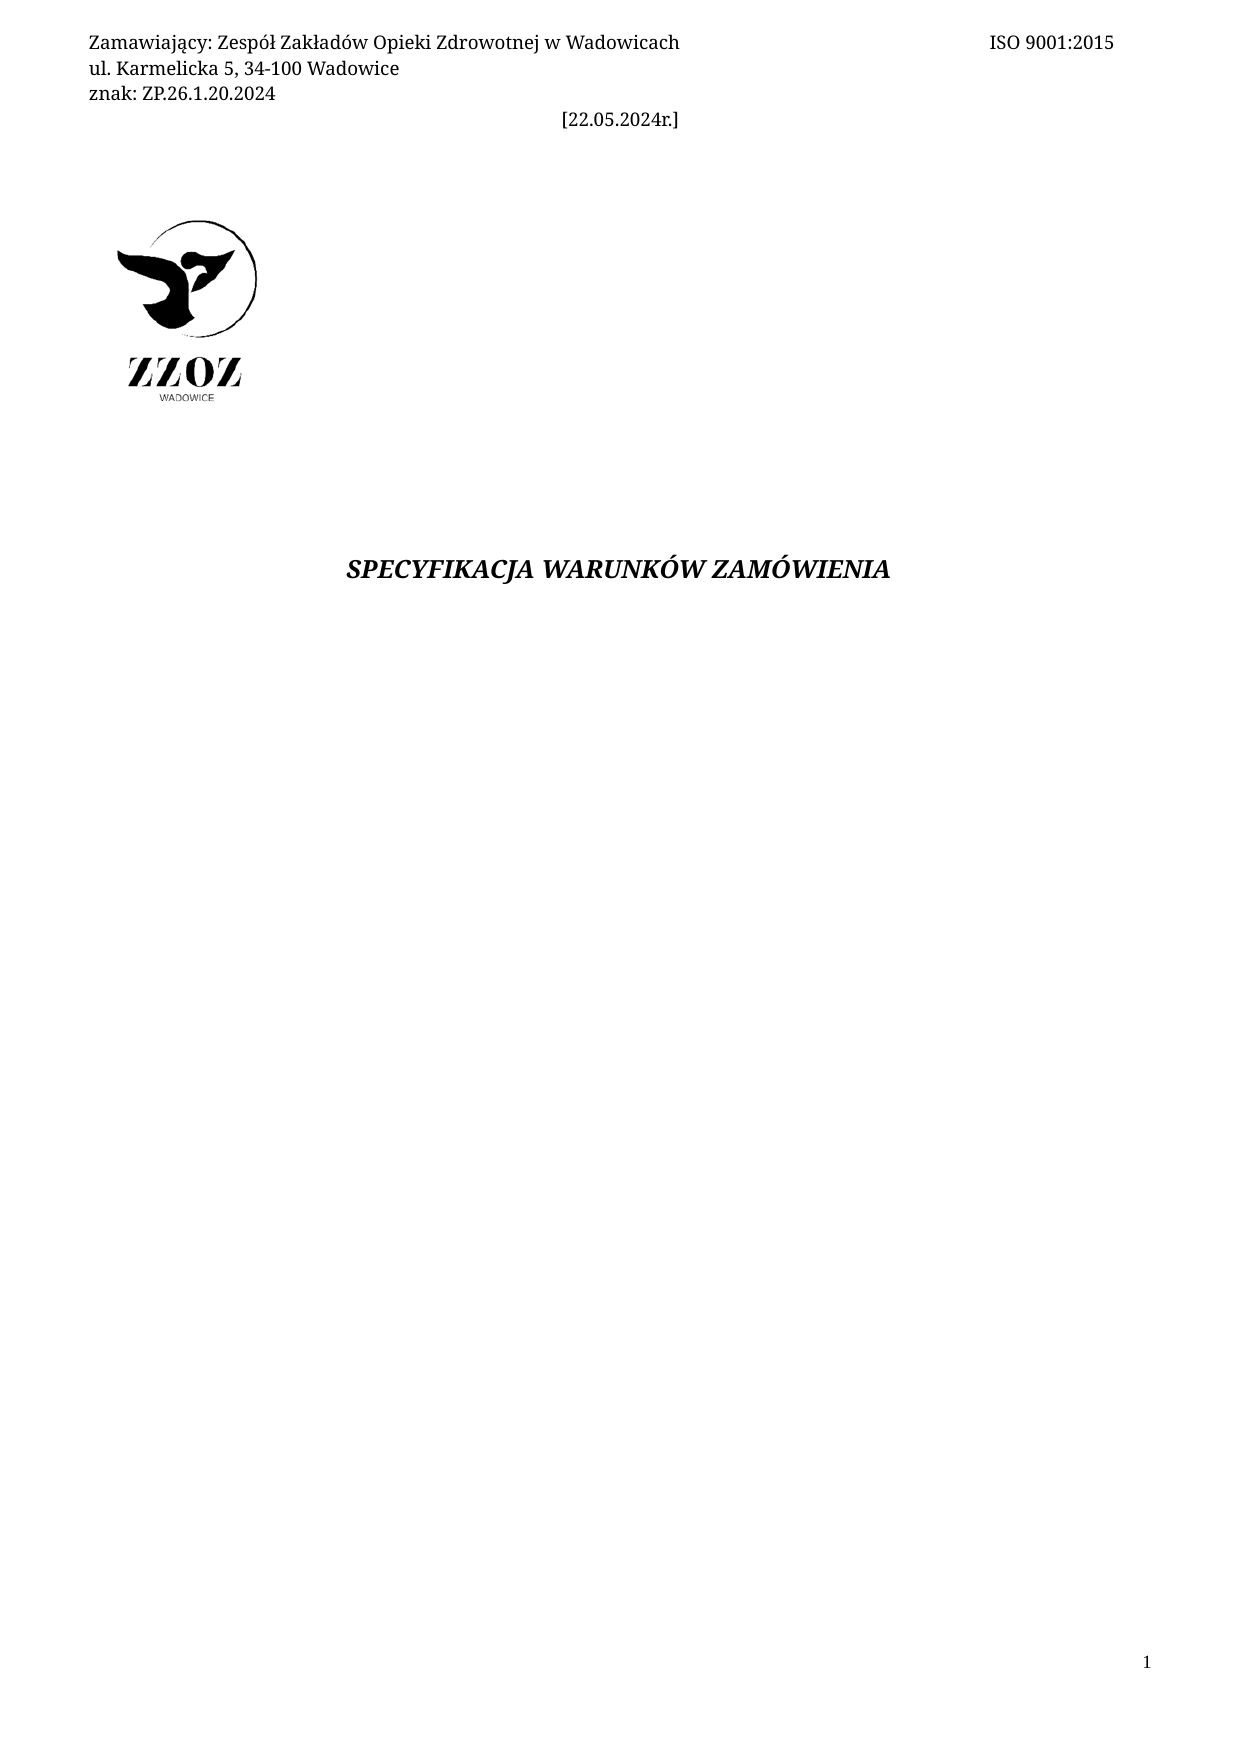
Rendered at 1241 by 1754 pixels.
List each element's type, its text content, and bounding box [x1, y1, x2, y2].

text SPECYFIKACJA WARUNKÓW ZAMÓWIENIA [89, 551, 1152, 585]
picture [88, 191, 285, 430]
